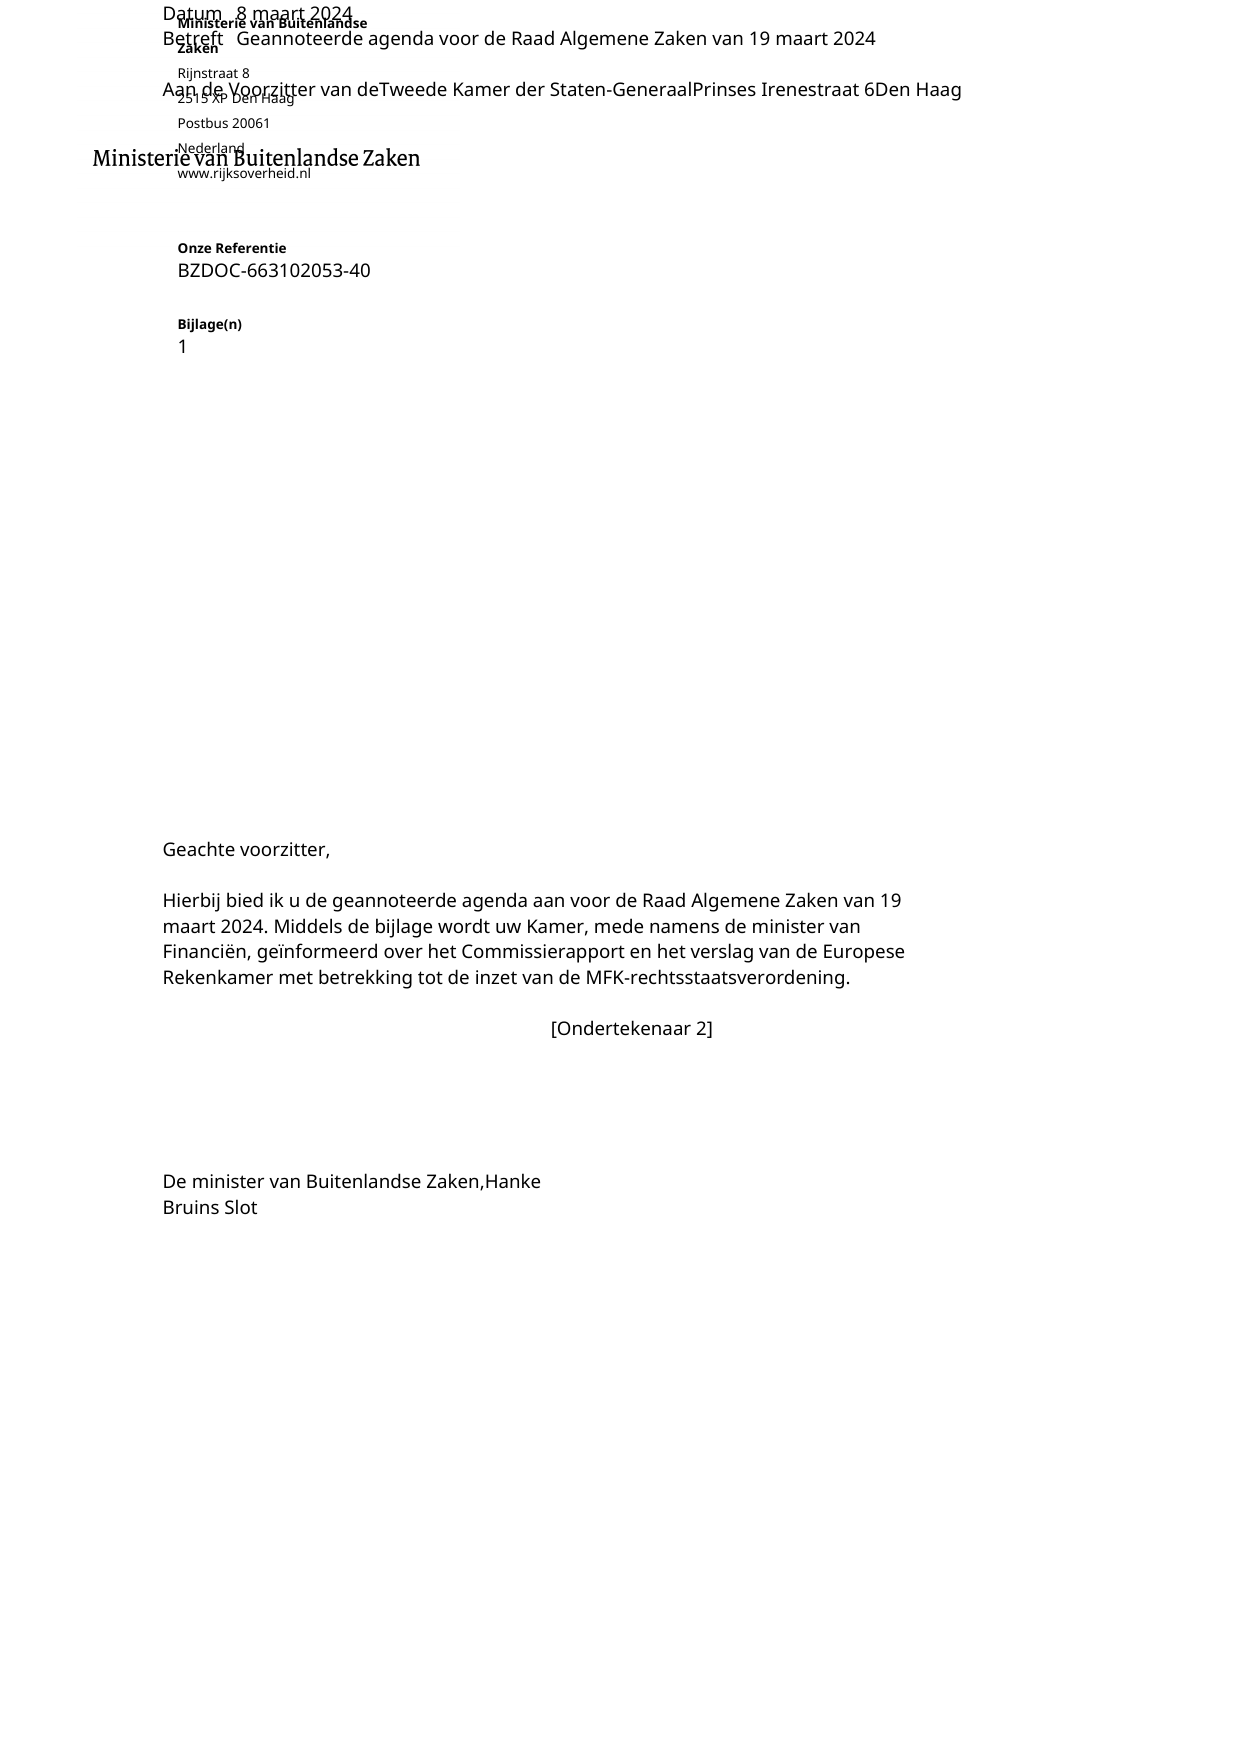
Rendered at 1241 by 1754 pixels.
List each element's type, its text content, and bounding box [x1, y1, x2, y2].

text Hierbij bied ik u de geannoteerde agenda aan voor de Raad Algemene Zaken van 19 maart 2024. Middels de bijlage wordt uw Kamer, mede namens de minister van Financiën, geïnformeerd over het Commissierapport en het verslag van de Europese Rekenkamer met betrekking tot de inzet van de MFK-rechtsstaatsverordening. [162, 888, 947, 990]
text Geachte voorzitter, [162, 837, 947, 862]
picture [76, 0, 460, 261]
